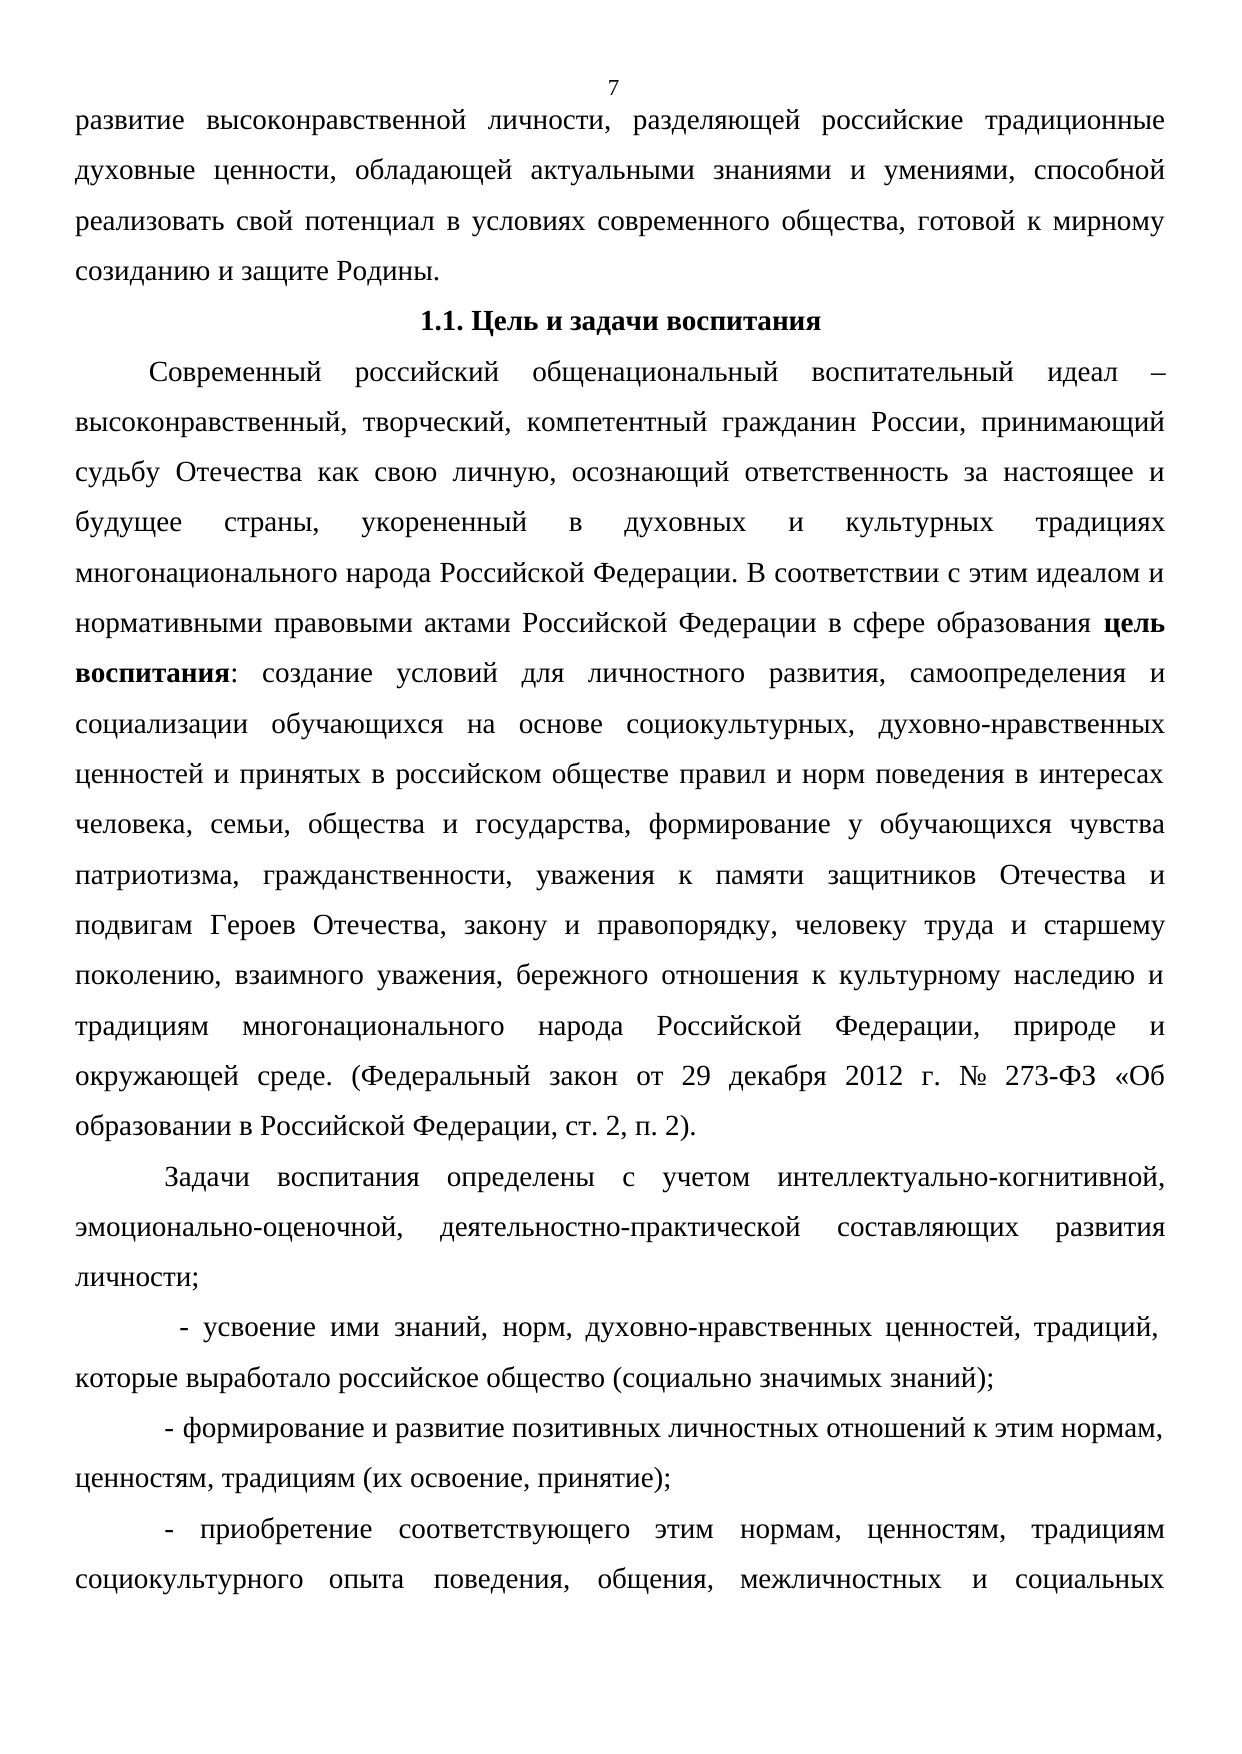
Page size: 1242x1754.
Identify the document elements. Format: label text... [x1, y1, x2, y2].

text Современный российский общенациональный воспитательный идеал – высоконравственный, творческий, компетентный гражданин России, принимающий судьбу Отечества как свою личную, осознающий ответственность за настоящее и будущее страны, укорененный в духовных и культурных традициях многонационального народа Российской Федерации. В соответствии с этим идеалом и нормативными правовыми актами Российской Федерации в сфере образования цель воспитания: создание условий для личностного развития, самоопределения и социализации обучающихся на основе социокультурных, духовно-нравственных ценностей и принятых в российском обществе правил и норм поведения в интересах человека, семьи, общества и государства, формирование у обучающихся чувства патриотизма, гражданственности, уважения к памяти защитников Отечества и подвигам Героев Отечества, закону и правопорядку, человеку труда и старшему поколению, взаимного уважения, бережного отношения к культурному наследию и традициям многонационального народа Российской Федерации, природе и окружающей среде. (Федеральный закон от 29 декабря 2012 г. № 273-ФЗ «Об образовании в Российской Федерации, ст. 2, п. 2). [75, 354, 1165, 1142]
list формирование и развитие позитивных личностных отношений к этим нормам, ценностям, традициям (их освоение, принятие); [75, 1410, 1165, 1494]
list приобретение соответствующего этим нормам, ценностям, традициям социокультурного опыта поведения, общения, межличностных и социальных [75, 1511, 1165, 1595]
subtitle Цель и задачи воспитания [420, 303, 1179, 337]
text - усвоение ими знаний, норм, духовно-нравственных ценностей, традиций, которые выработало российское общество (социально значимых знаний); [75, 1309, 1179, 1393]
text Задачи воспитания определены с учетом интеллектуально-когнитивной, эмоционально-оценочной, деятельностно-практической составляющих развития личности; [75, 1159, 1165, 1293]
text развитие высоконравственной личности, разделяющей российские традиционные духовные ценности, обладающей актуальными знаниями и умениями, способной реализовать свой потенциал в условиях современного общества, готовой к мирному созиданию и защите Родины. [75, 102, 1165, 287]
